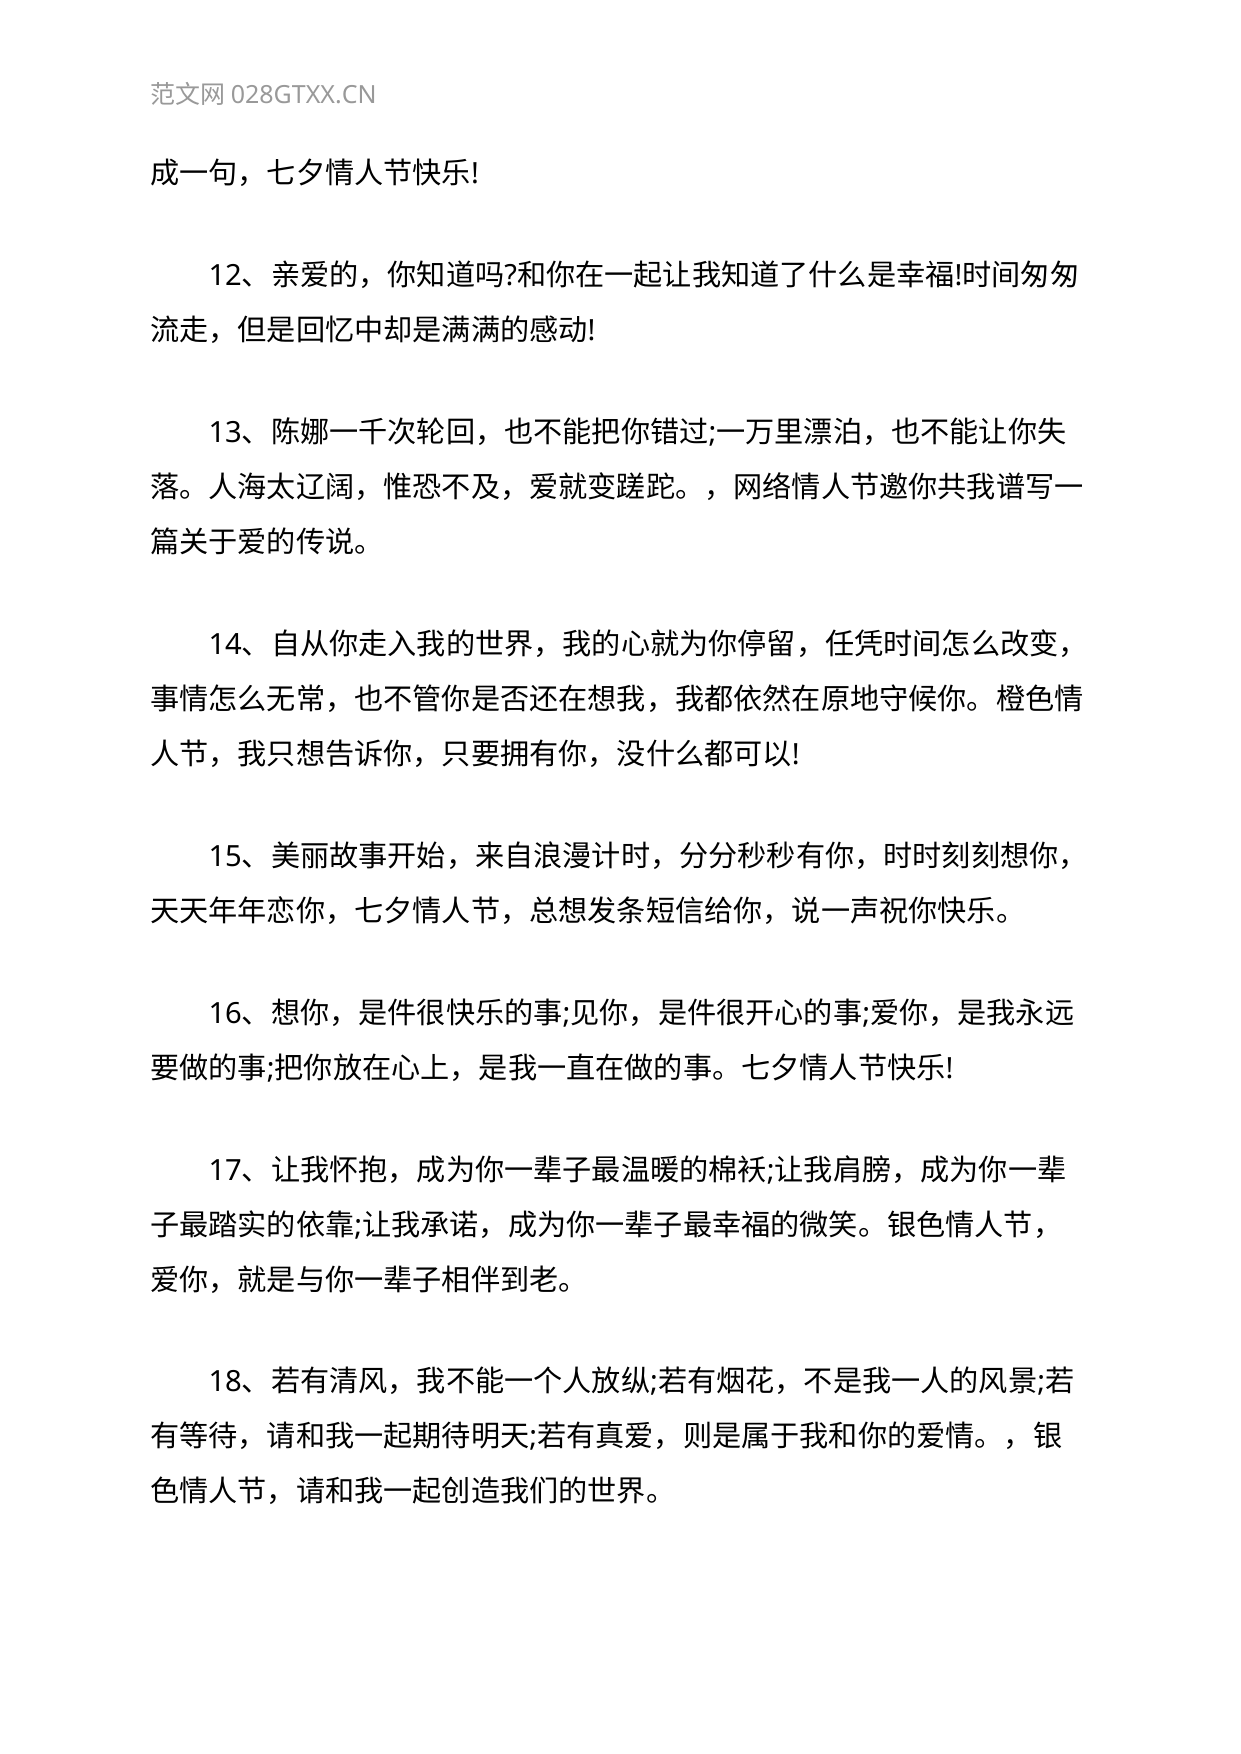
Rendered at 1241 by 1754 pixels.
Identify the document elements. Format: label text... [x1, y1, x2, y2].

text 17、让我怀抱，成为你一辈子最温暖的棉袄;让我肩膀，成为你一辈子最踏实的依靠;让我承诺，成为你一辈子最幸福的微笑。银色情人节，爱你，就是与你一辈子相伴到老。 [150, 1146, 1090, 1298]
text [150, 150, 1090, 192]
text 14、自从你走入我的世界，我的心就为你停留，任凭时间怎么改变，事情怎么无常，也不管你是否还在想我，我都依然在原地守候你。橙色情人节，我只想告诉你，只要拥有你，没什么都可以! [150, 621, 1090, 773]
text 12、亲爱的，你知道吗?和你在一起让我知道了什么是幸福!时间匆匆流走，但是回忆中却是满满的感动! [150, 252, 1090, 349]
text 18、若有清风，我不能一个人放纵;若有烟花，不是我一人的风景;若有等待，请和我一起期待明天;若有真爱，则是属于我和你的爱情。，银色情人节，请和我一起创造我们的世界。 [150, 1358, 1090, 1510]
text 13、陈娜一千次轮回，也不能把你错过;一万里漂泊，也不能让你失落。人海太辽阔，惟恐不及，爱就变蹉跎。，网络情人节邀你共我谱写一篇关于爱的传说。 [150, 409, 1090, 561]
text 15、美丽故事开始，来自浪漫计时，分分秒秒有你，时时刻刻想你，天天年年恋你，七夕情人节，总想发条短信给你，说一声祝你快乐。 [150, 832, 1090, 930]
text 16、想你，是件很快乐的事;见你，是件很开心的事;爱你，是我永远要做的事;把你放在心上，是我一直在做的事。七夕情人节快乐! [150, 989, 1090, 1087]
